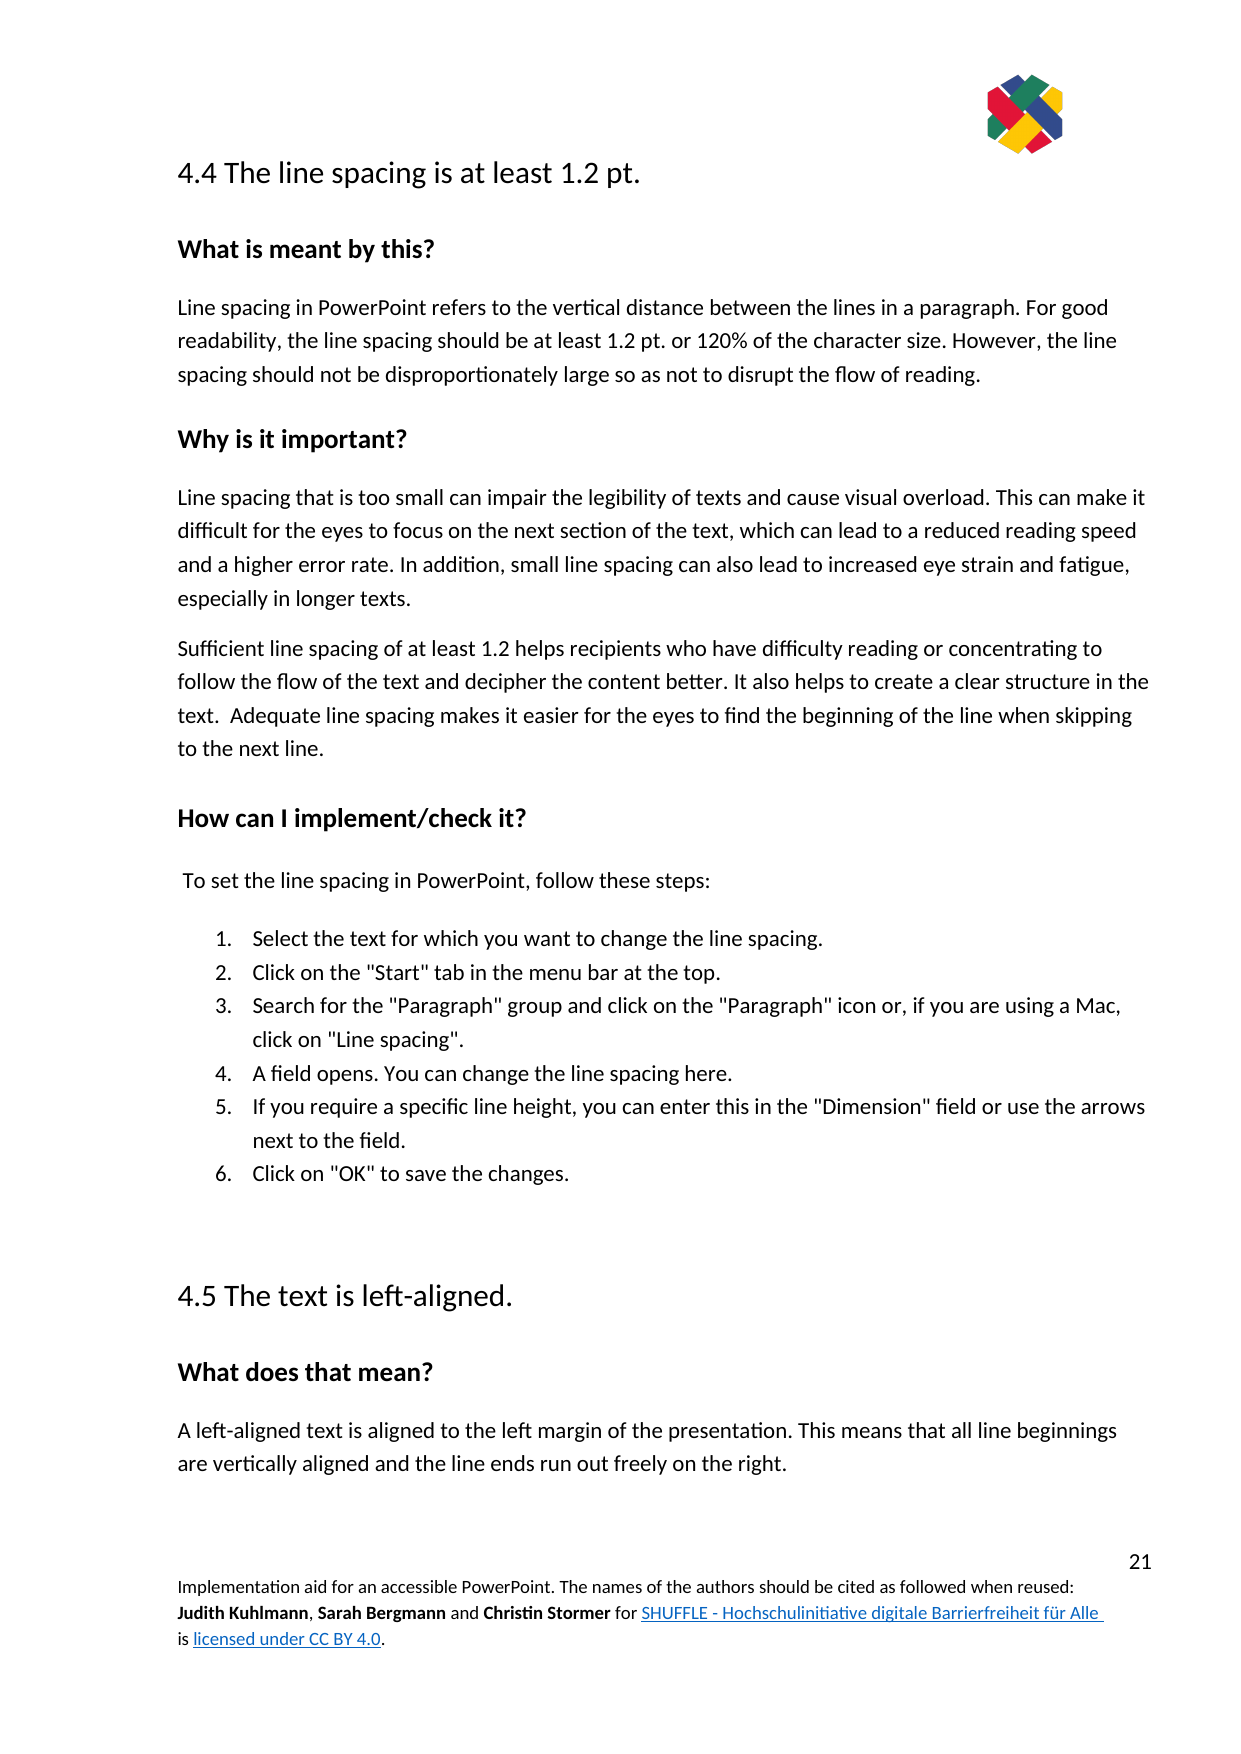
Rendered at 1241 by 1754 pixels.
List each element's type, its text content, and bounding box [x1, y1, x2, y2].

text Line spacing that is too small can impair the legibility of texts and cause visual overload. This can make it difficult for the eyes to focus on the next section of the text, which can lead to a reduced reading speed and a higher error rate. In addition, small line spacing can also lead to increased eye strain and fatigue, especially in longer texts. [177, 483, 1152, 612]
subtitle What is meant by this? [177, 233, 1152, 266]
subtitle 4.5 The text is left-aligned. [177, 1276, 1152, 1314]
text Sufficient line spacing of at least 1.2 helps recipients who have difficulty reading or concentrating to follow the flow of the text and decipher the content better. It also helps to create a clear structure in the text. Adequate line spacing makes it easier for the eyes to find the beginning of the line when skipping to the next line. [177, 634, 1152, 762]
subtitle 4.4 The line spacing is at least 1.2 pt. [177, 153, 1152, 192]
list Click on "OK" to save the changes. [215, 1159, 1152, 1187]
list Click on the "Start" tab in the menu bar at the top. [215, 958, 1152, 986]
list A field opens. You can change the line spacing here. [215, 1059, 1152, 1087]
text Line spacing in PowerPoint refers to the vertical distance between the lines in a paragraph. For good readability, the line spacing should be at least 1.2 pt. or 120% of the character size. However, the line spacing should not be disproportionately large so as not to disrupt the flow of reading. [177, 293, 1152, 388]
text To set the line spacing in PowerPoint, follow these steps: [177, 866, 1152, 894]
subtitle How can I implement/check it? [177, 801, 1152, 834]
subtitle Why is it important? [177, 423, 1152, 456]
list If you require a specific line height, you can enter this in the "Dimension" field or use the arrows next to the field. [215, 1092, 1152, 1154]
text A left-aligned text is aligned to the left margin of the presentation. This means that all line beginnings are vertically aligned and the line ends run out freely on the right. [177, 1416, 1152, 1477]
list Search for the "Paragraph" group and click on the "Paragraph" icon or, if you are using a Mac, click on "Line spacing". [215, 992, 1152, 1053]
subtitle What does that mean? [177, 1355, 1152, 1388]
list Select the text for which you want to change the line spacing. [215, 924, 1152, 952]
picture [986, 73, 1064, 154]
